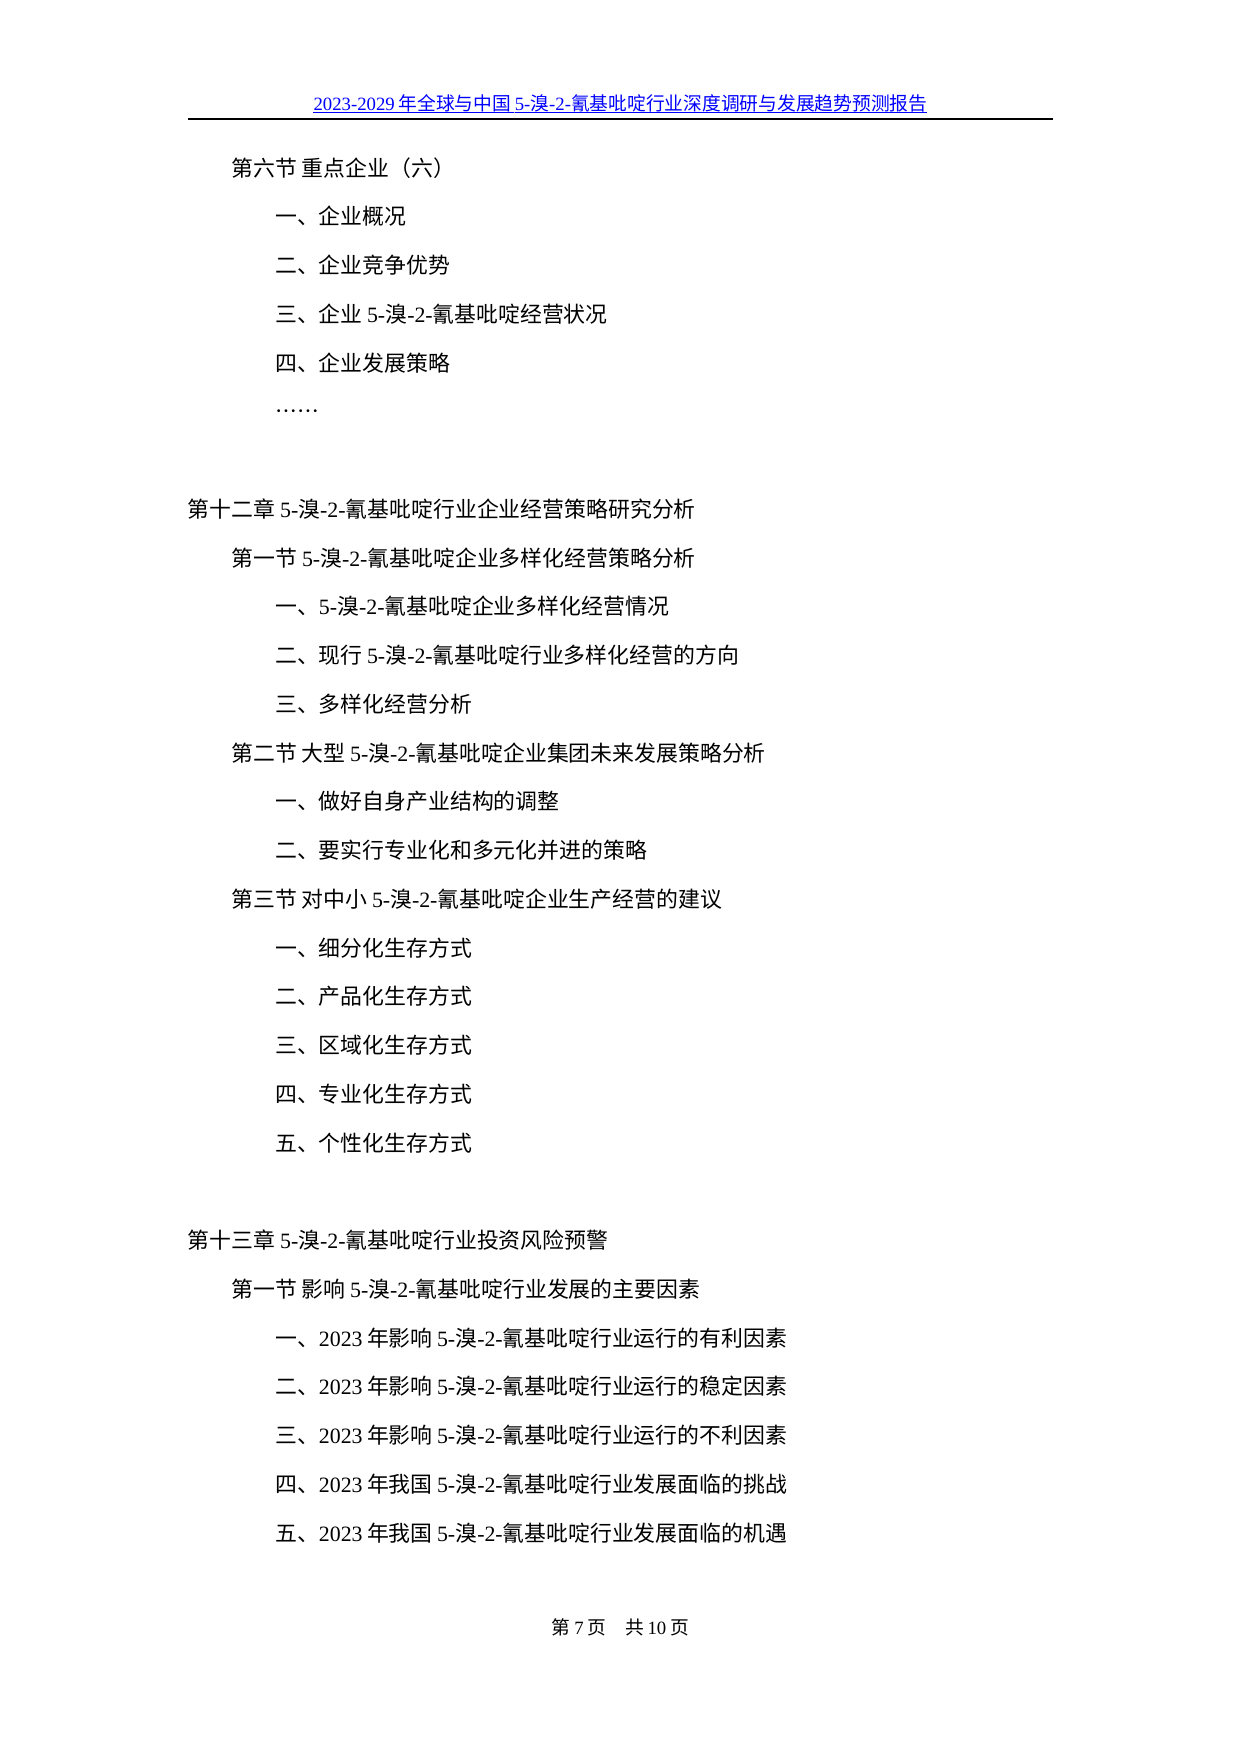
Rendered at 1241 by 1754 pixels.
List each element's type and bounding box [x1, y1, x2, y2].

text [187, 150, 1053, 1548]
